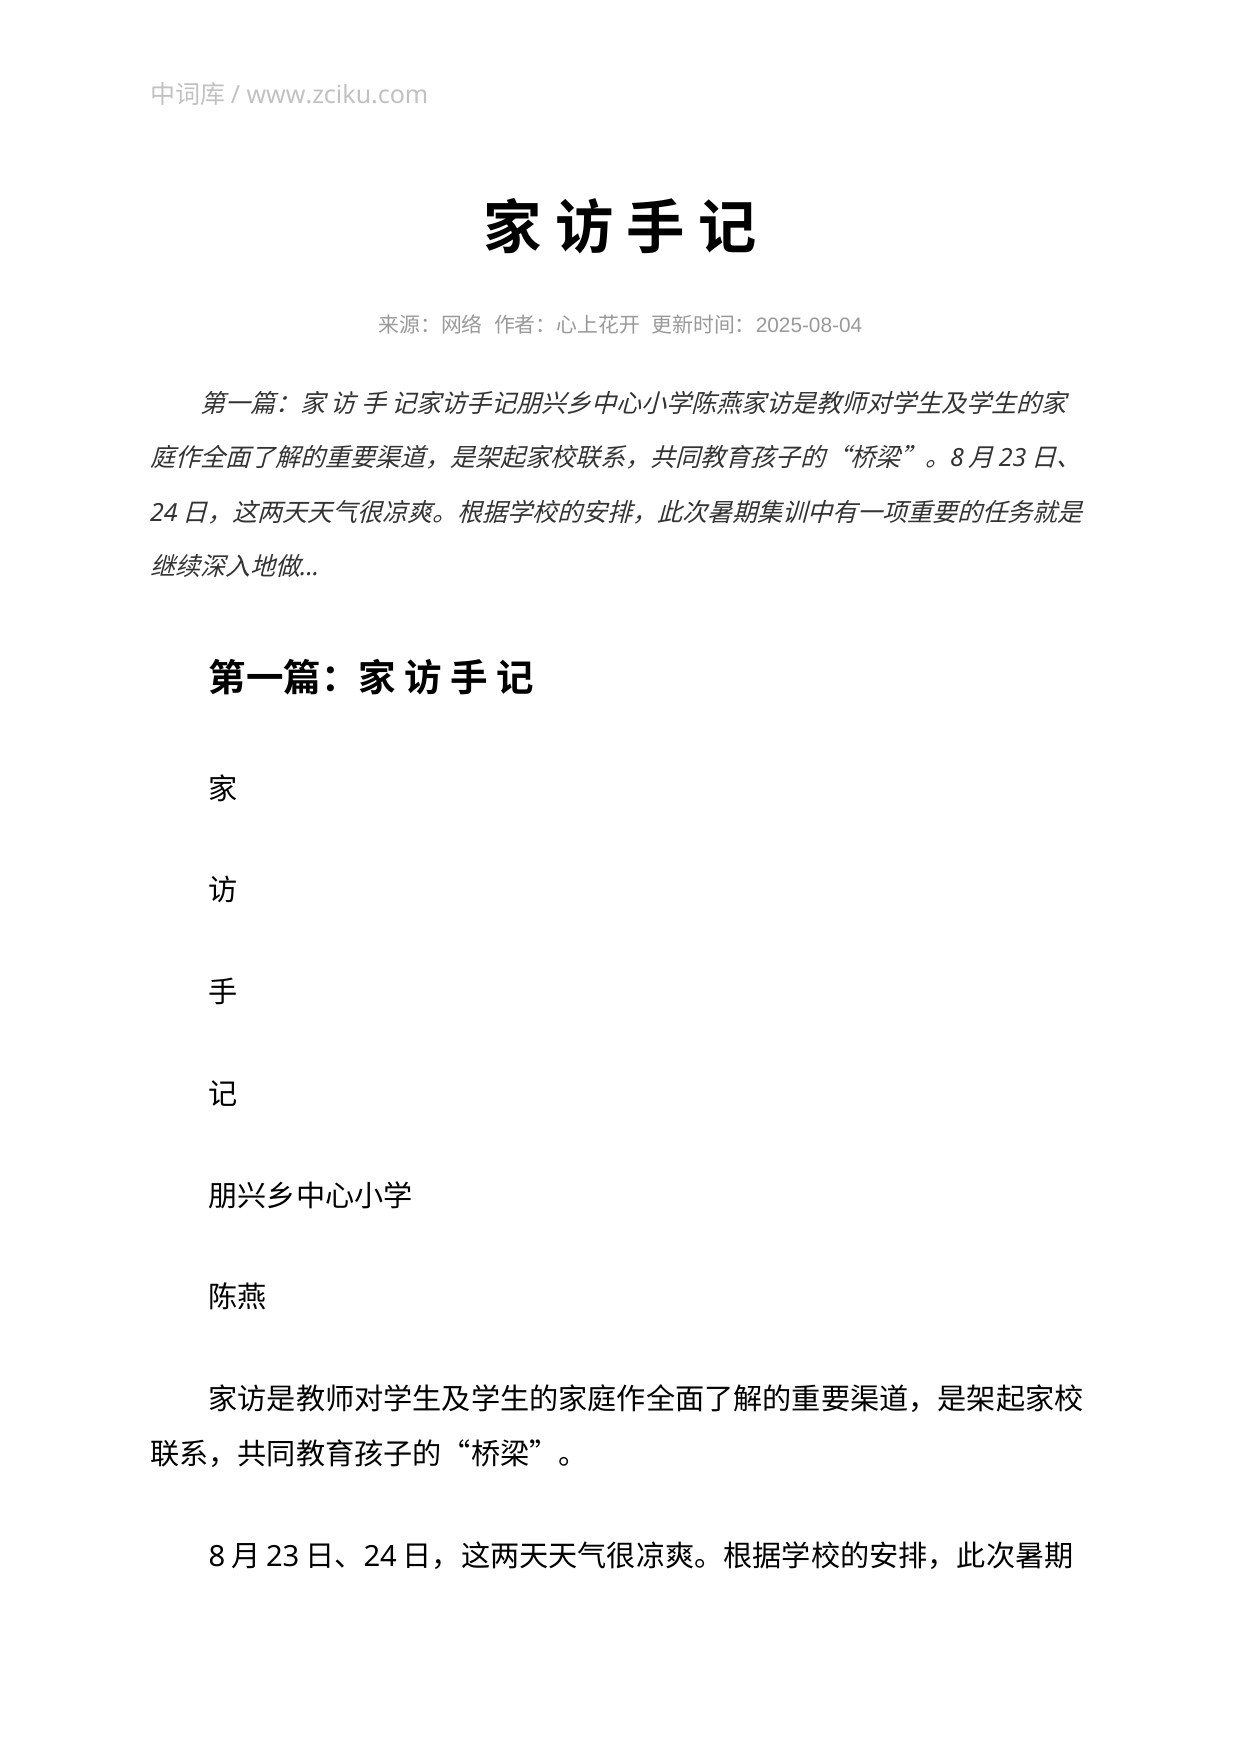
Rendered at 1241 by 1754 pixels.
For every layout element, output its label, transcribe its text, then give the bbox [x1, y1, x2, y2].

text 家访是教师对学生及学生的家庭作全面了解的重要渠道，是架起家校联系，共同教育孩子的“桥梁”。 [150, 1376, 1090, 1473]
text 第一篇：家 访 手 记 [150, 648, 1090, 702]
text 朋兴乡中心小学 [150, 1172, 1090, 1214]
text 记 [150, 1071, 1090, 1113]
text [150, 1532, 1090, 1575]
text 手 [150, 969, 1090, 1011]
text 来源：网络 作者：心上花开 更新时间：2025-08-04 [150, 313, 1090, 337]
subtitle 家 访 手 记 [150, 181, 1090, 266]
text 陈燕 [150, 1274, 1090, 1316]
text 访 [150, 867, 1090, 909]
text 第一篇：家 访 手 记家访手记朋兴乡中心小学陈燕家访是教师对学生及学生的家庭作全面了解的重要渠道，是架起家校联系，共同教育孩子的“桥梁”。8月23日、24日，这两天天气很凉爽。根据学校的安排，此次暑期集训中有一项重要的任务就是继续深入地做... [150, 383, 1090, 583]
text 家 [150, 765, 1090, 807]
